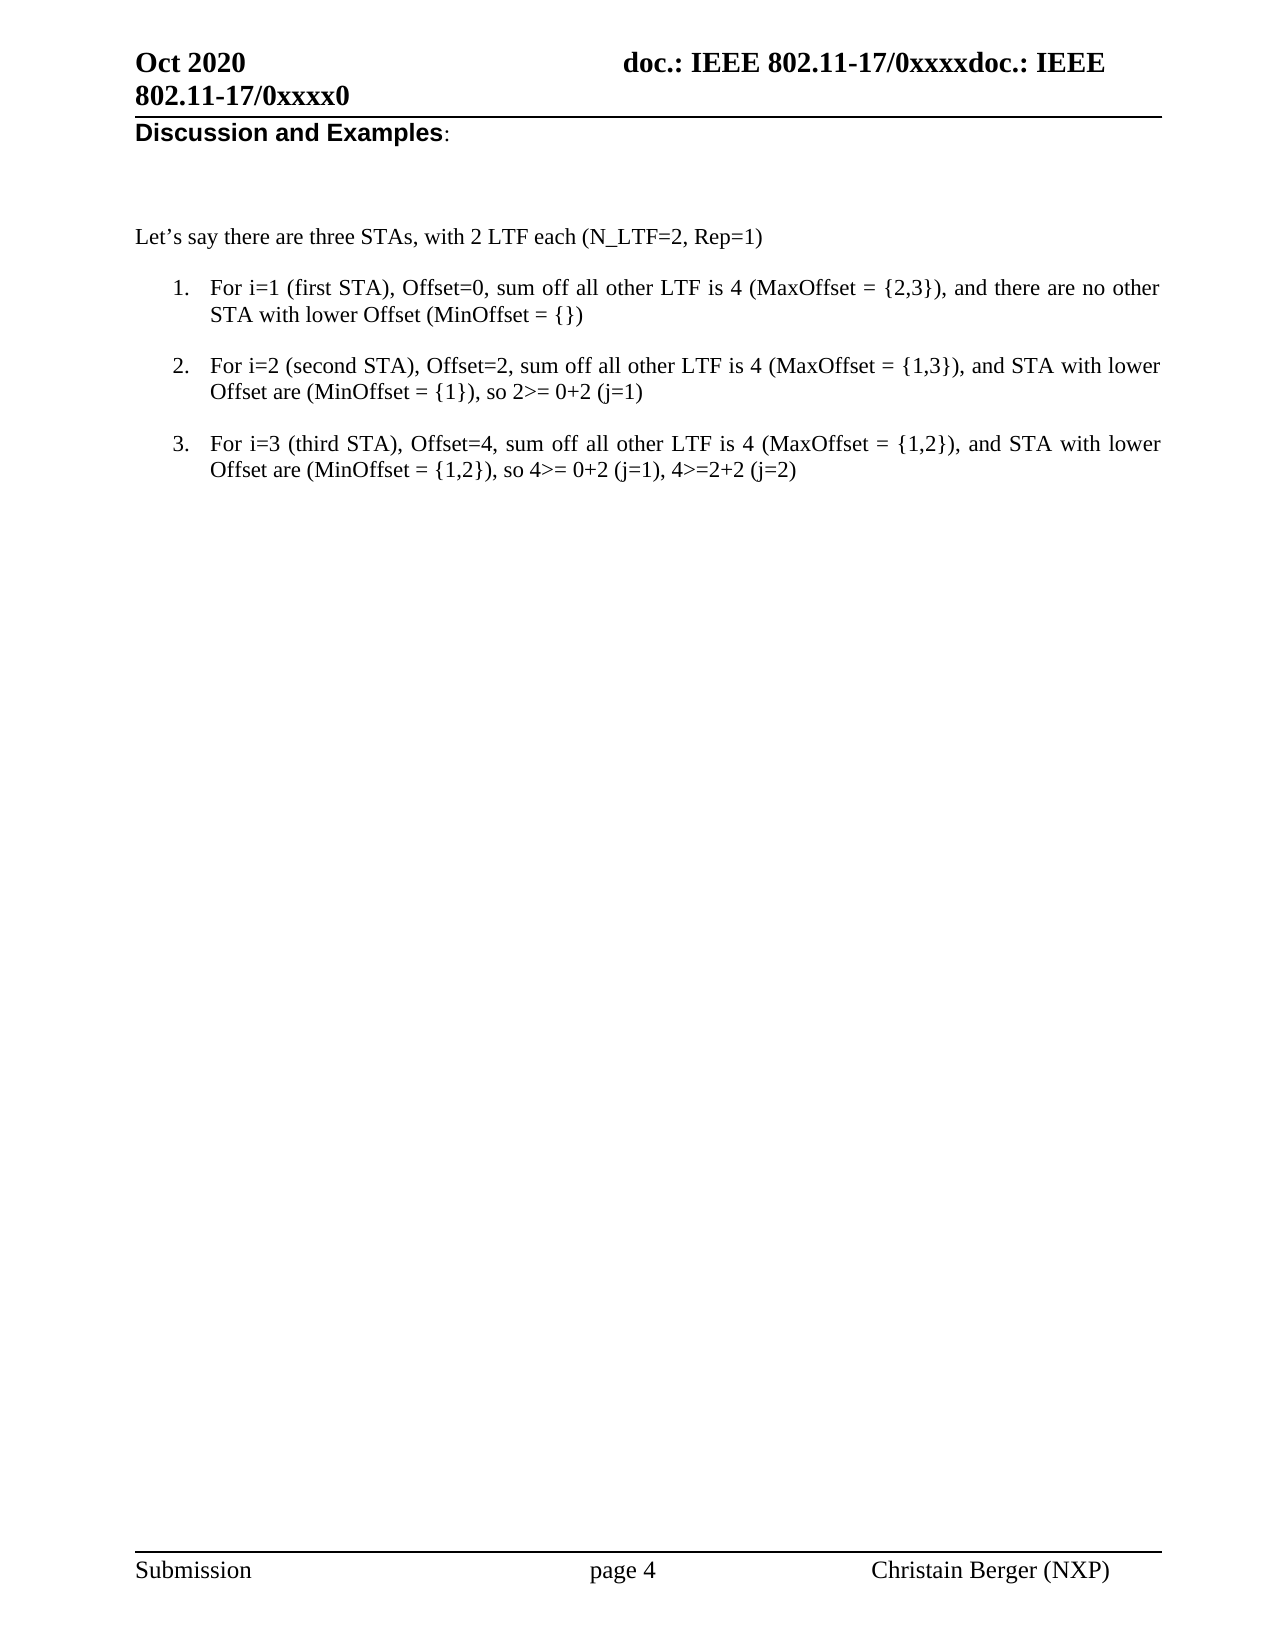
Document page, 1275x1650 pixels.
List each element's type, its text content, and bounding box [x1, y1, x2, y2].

text Let’s say there are three STAs, with 2 LTF each (N_LTF=2, Rep=1) [135, 223, 1162, 249]
list For i=2 (second STA), Offset=2, sum off all other LTF is 4 (MaxOffset = {1,3}), and STA with lower Offset are (MinOffset = {1}), so 2>= 0+2 (j=1) [172, 352, 1162, 405]
text Discussion and Examples: [135, 118, 1162, 147]
list For i=3 (third STA), Offset=4, sum off all other LTF is 4 (MaxOffset = {1,2}), and STA with lower Offset are (MinOffset = {1,2}), so 4>= 0+2 (j=1), 4>=2+2 (j=2) [172, 430, 1162, 482]
list For i=1 (first STA), Offset=0, sum off all other LTF is 4 (MaxOffset = {2,3}), and there are no other STA with lower Offset (MinOffset = {}) [172, 274, 1162, 327]
